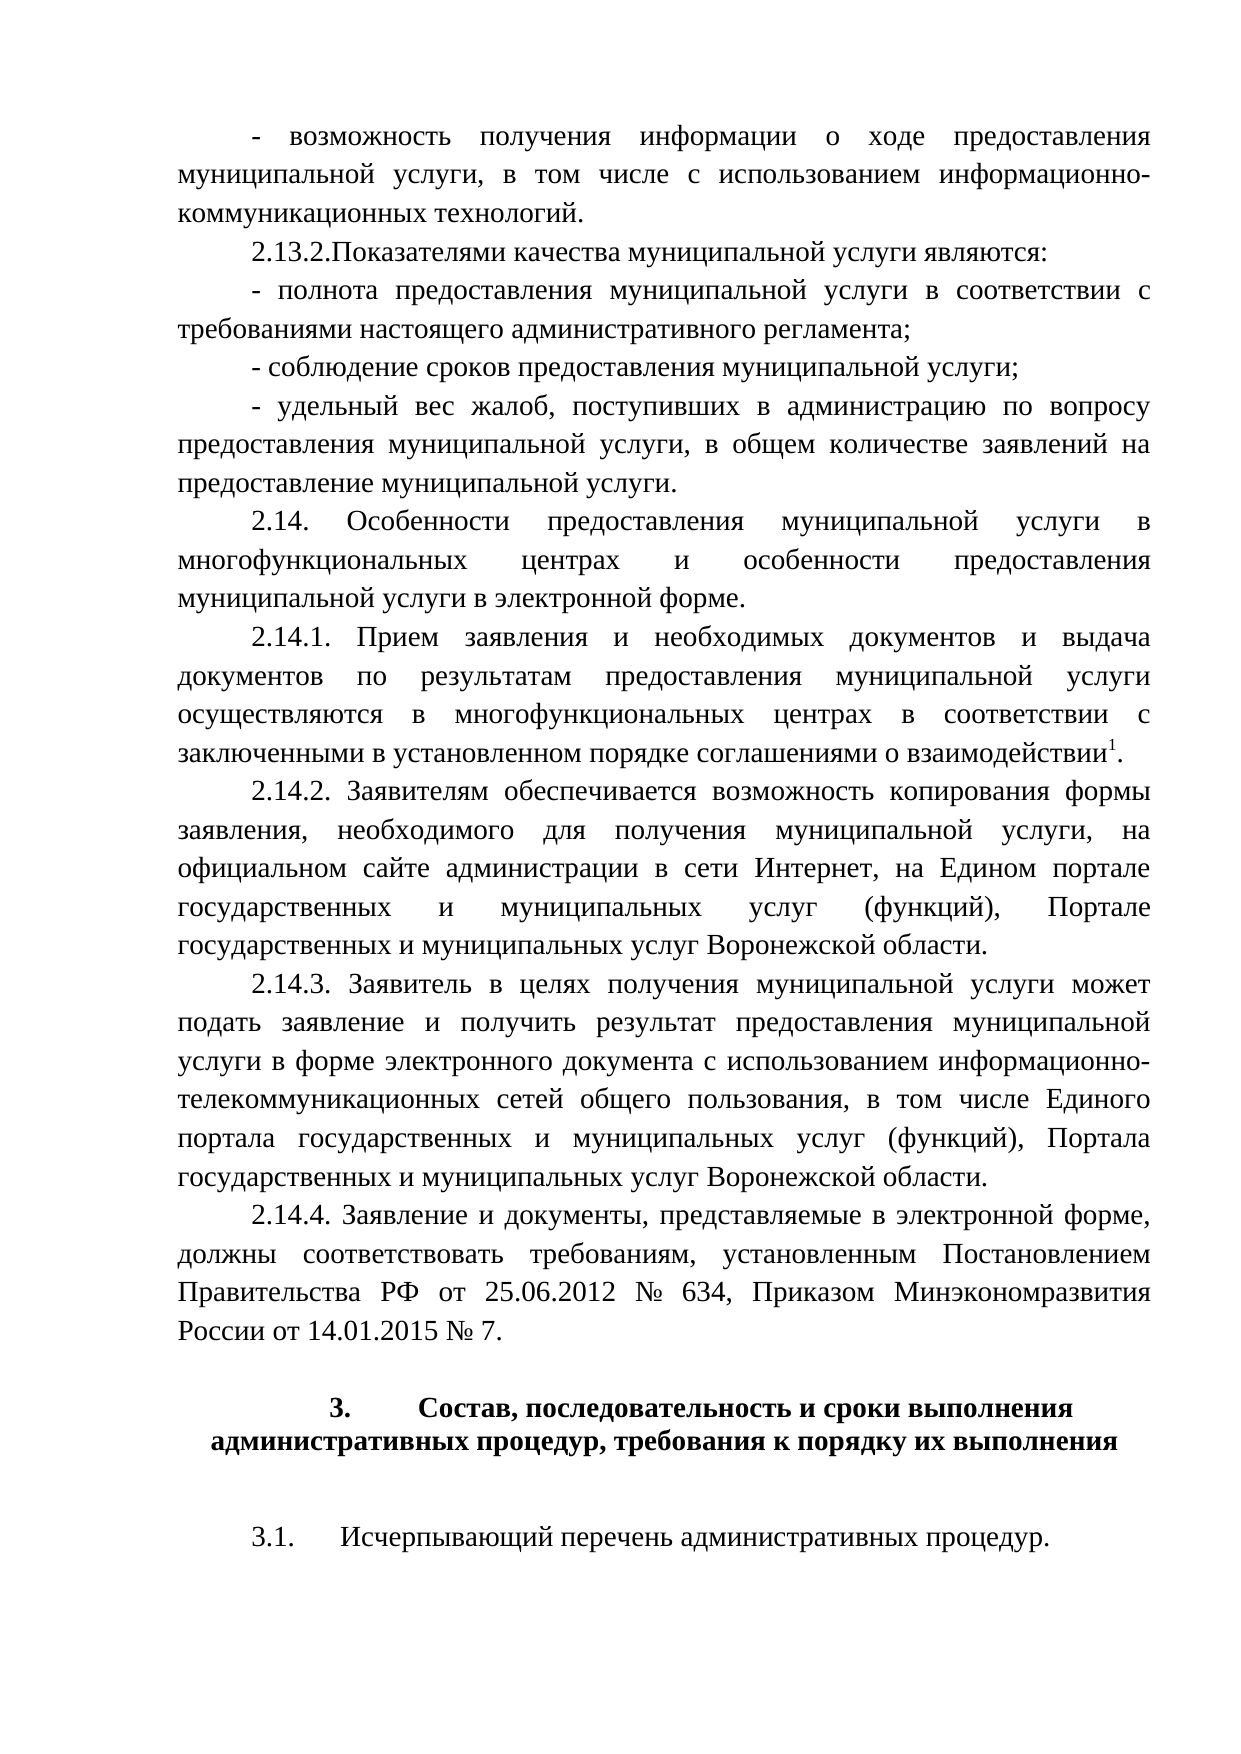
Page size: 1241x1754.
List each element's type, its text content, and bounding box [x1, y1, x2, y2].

text - удельный вес жалоб, поступивших в администрацию по вопросу предоставления муниципальной услуги, в общем количестве заявлений на предоставление муниципальной услуги. [177, 388, 1152, 498]
list Состав, последовательность и сроки выполнения административных процедур, требования к порядку их выполнения [177, 1390, 1152, 1457]
text - полнота предоставления муниципальной услуги в соответствии с требованиями настоящего административного регламента; [177, 272, 1152, 344]
text 2.13.2.Показателями качества муниципальной услуги являются: [177, 234, 1152, 267]
text 2.14.3. Заявитель в целях получения муниципальной услуги может подать заявление и получить результат предоставления муниципальной услуги в форме электронного документа с использованием информационно-телекоммуникационных сетей общего пользования, в том числе Единого портала государственных и муниципальных услуг (функций), Портала государственных и муниципальных услуг Воронежской области. [177, 966, 1152, 1192]
text - соблюдение сроков предоставления муниципальной услуги; [177, 349, 1152, 383]
text - возможность получения информации о ходе предоставления муниципальной услуги, в том числе с использованием информационно-коммуникационных технологий. [177, 118, 1152, 229]
text 2.14.1. Прием заявления и необходимых документов и выдача документов по результатам предоставления муниципальной услуги осуществляются в многофункциональных центрах в соответствии с заключенными в установленном порядке соглашениями о взаимодействии1. [177, 619, 1152, 768]
text 2.14.4. Заявление и документы, представляемые в электронной форме, должны соответствовать требованиям, установленным Постановлением Правительства РФ от 25.06.2012 № 634, Приказом Минэкономразвития России от 14.01.2015 № 7. [177, 1197, 1152, 1346]
text 2.14. Особенности предоставления муниципальной услуги в многофункциональных центрах и особенности предоставления муниципальной услуги в электронной форме. [177, 503, 1152, 614]
text 2.14.2. Заявителям обеспечивается возможность копирования формы заявления, необходимого для получения муниципальной услуги, на официальном сайте администрации в сети Интернет, на Едином портале государственных и муниципальных услуг (функций), Портале государственных и муниципальных услуг Воронежской области. [177, 773, 1152, 961]
list Исчерпывающий перечень административных процедур. [177, 1519, 1152, 1552]
